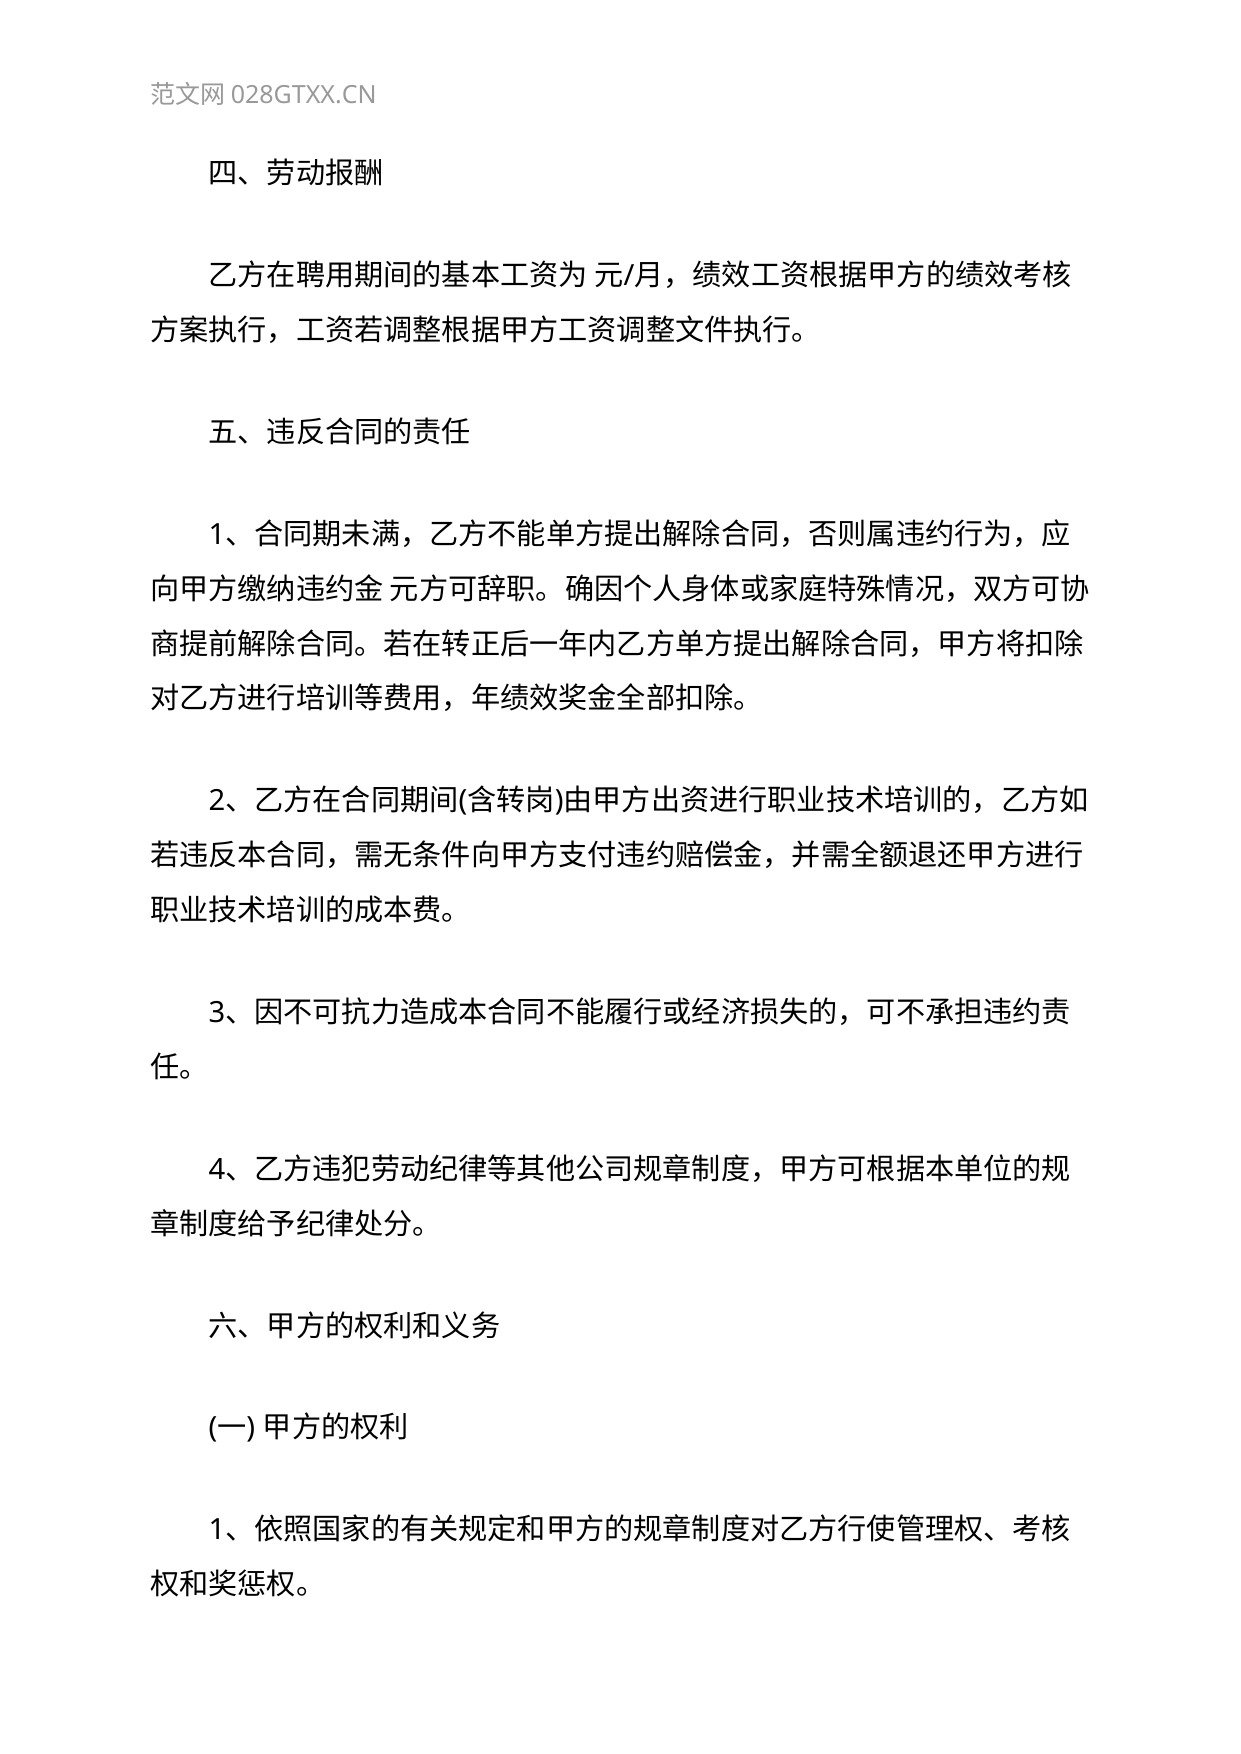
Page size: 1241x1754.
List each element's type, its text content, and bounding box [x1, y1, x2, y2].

text 五、违反合同的责任 [150, 408, 1090, 451]
text 1、依照国家的有关规定和甲方的规章制度对乙方行使管理权、考核权和奖惩权。 [150, 1506, 1090, 1603]
text 四、劳动报酬 [150, 150, 1090, 192]
text 2、乙方在合同期间(含转岗)由甲方出资进行职业技术培训的，乙方如若违反本合同，需无条件向甲方支付违约赔偿金，并需全额退还甲方进行职业技术培训的成本费。 [150, 777, 1090, 929]
text 4、乙方违犯劳动纪律等其他公司规章制度，甲方可根据本单位的规章制度给予纪律处分。 [150, 1145, 1090, 1243]
text 3、因不可抗力造成本合同不能履行或经济损失的，可不承担违约责任。 [150, 988, 1090, 1086]
text 乙方在聘用期间的基本工资为 元/月，绩效工资根据甲方的绩效考核方案执行，工资若调整根据甲方工资调整文件执行。 [150, 252, 1090, 349]
text 1、合同期未满，乙方不能单方提出解除合同，否则属违约行为，应向甲方缴纳违约金 元方可辞职。确因个人身体或家庭特殊情况，双方可协商提前解除合同。若在转正后一年内乙方单方提出解除合同，甲方将扣除对乙方进行培训等费用，年绩效奖金全部扣除。 [150, 510, 1090, 717]
text (一) 甲方的权利 [150, 1404, 1090, 1446]
text 六、甲方的权利和义务 [150, 1302, 1090, 1344]
